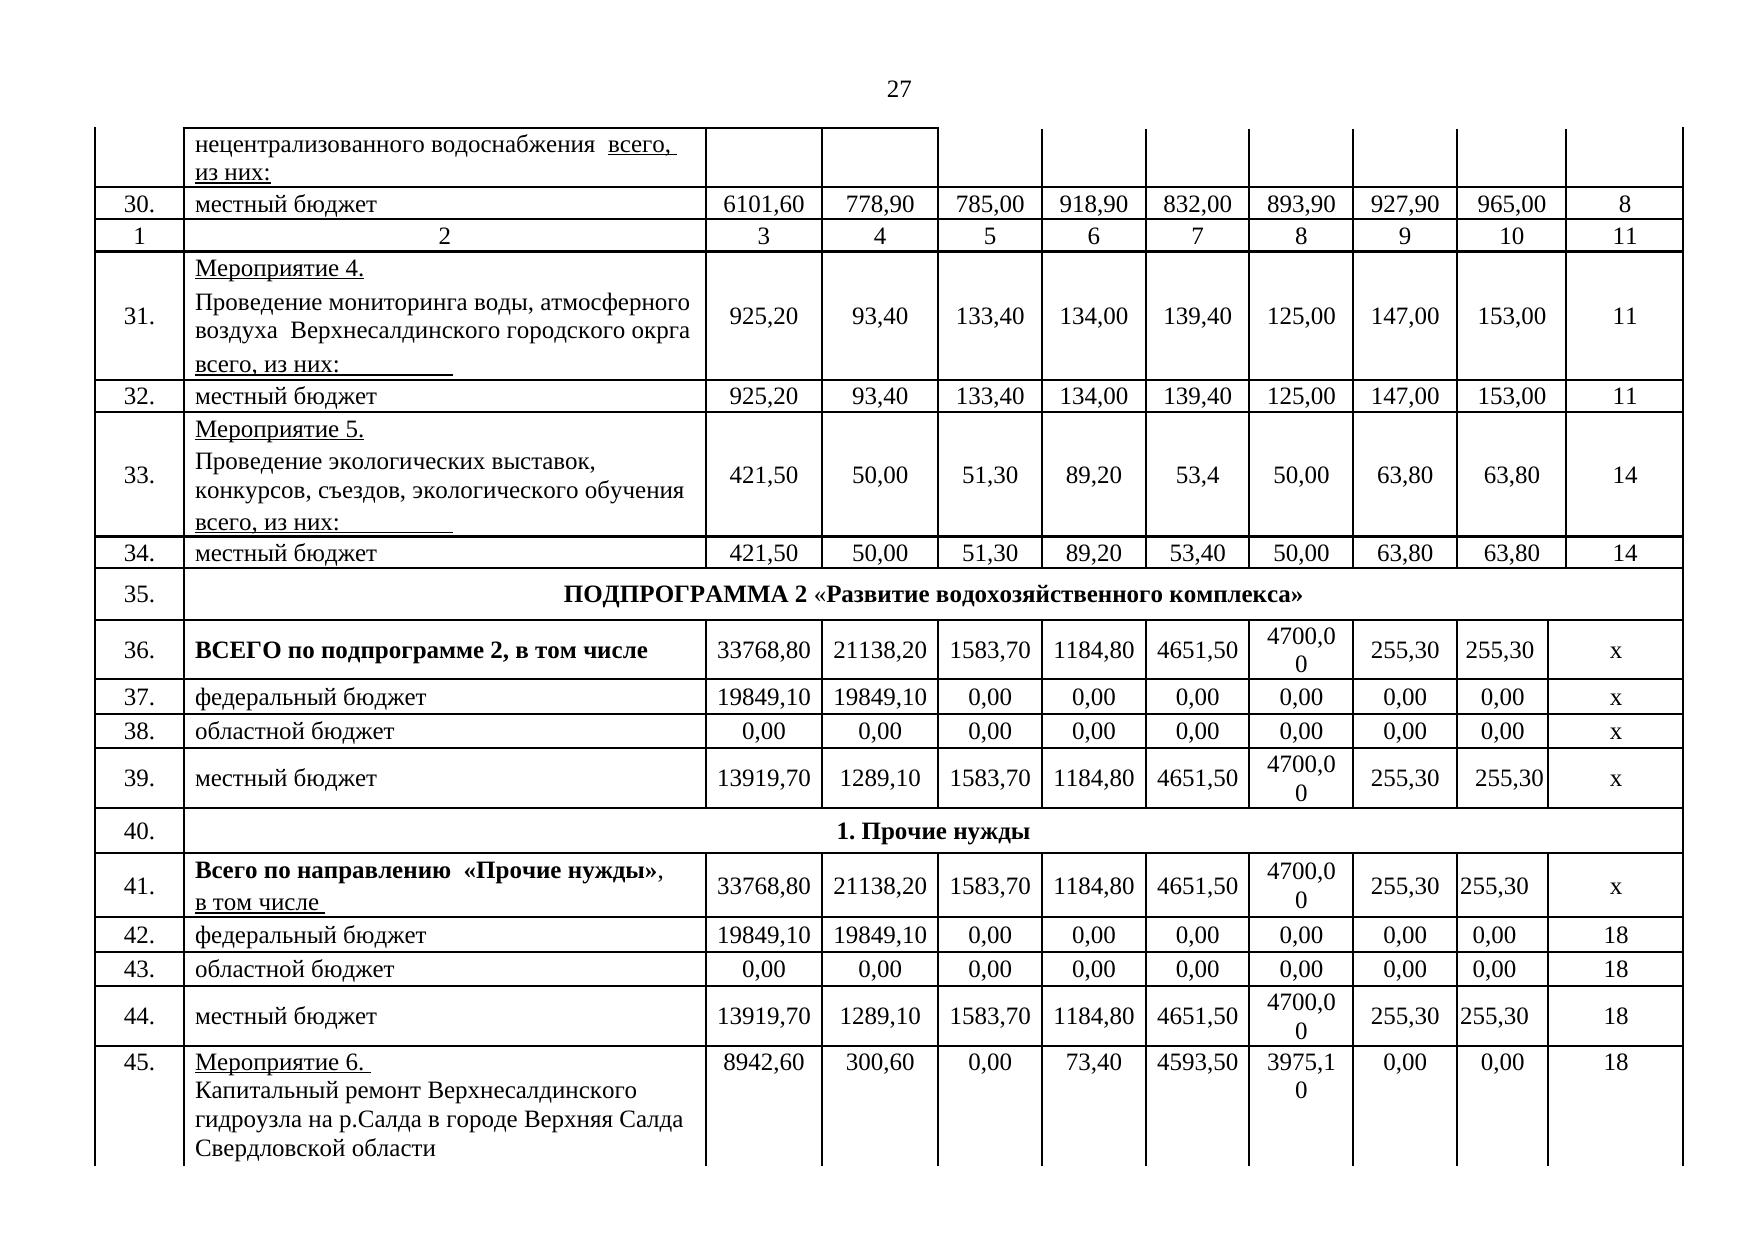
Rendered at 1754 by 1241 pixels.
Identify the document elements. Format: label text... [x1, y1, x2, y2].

table_cell 1583,70 [939, 854, 1041, 916]
table_cell 785,00 [939, 188, 1041, 218]
table_cell 255,30 [1458, 621, 1547, 678]
table_cell 153,00 [1458, 381, 1565, 411]
table_cell 1. Прочие нужды [185, 809, 1682, 852]
table_cell 19849,10 [823, 680, 937, 713]
table_cell 33768,80 [707, 621, 821, 678]
table_cell 73,40 [1043, 1047, 1145, 1166]
table_cell 21138,20 [823, 854, 937, 916]
table_cell 147,00 [1354, 253, 1456, 379]
table_cell 927,90 [1354, 188, 1456, 218]
table_cell 38. [96, 715, 183, 747]
table_cell 32. [96, 381, 183, 411]
table_cell федеральный бюджет [185, 680, 705, 713]
table_cell 33768,80 [707, 854, 821, 916]
table_cell 0,00 [1147, 953, 1248, 985]
table_cell 0,00 [823, 953, 937, 985]
table_cell 255,30 [1458, 749, 1547, 807]
table_cell 33. [96, 413, 183, 535]
table_cell 1583,70 [939, 987, 1041, 1044]
table_cell 925,20 [707, 381, 821, 411]
table_cell 1184,80 [1043, 621, 1145, 678]
table_cell 2 [185, 220, 705, 250]
table_cell Проведение мониторинга воды, атмосферного воздуха Верхнесалдинского городского окрга [185, 283, 705, 347]
table_cell 0,00 [939, 715, 1041, 747]
table_cell Мероприятие 5. [185, 413, 705, 443]
table_cell 134,00 [1043, 253, 1145, 379]
table_cell 93,40 [823, 381, 937, 411]
table_cell 5 [939, 220, 1041, 250]
table_cell 39. [96, 749, 183, 807]
table_cell 1289,10 [823, 987, 937, 1044]
table_cell 255,30 [1354, 854, 1456, 916]
table_cell x [1549, 854, 1682, 916]
table_cell 6 [1043, 220, 1145, 250]
table_cell 1583,70 [939, 749, 1041, 807]
table_cell 53,40 [1147, 538, 1248, 567]
table_cell 50,00 [1250, 413, 1352, 535]
table_cell 778,90 [823, 188, 937, 218]
table_cell 421,50 [707, 538, 821, 567]
table_cell 4593,50 [1147, 1047, 1248, 1166]
table_cell 0,00 [1043, 918, 1145, 951]
table_cell 10 [1458, 220, 1565, 250]
table_cell областной бюджет [185, 715, 705, 747]
table_cell 0,00 [707, 715, 821, 747]
table_cell 44. [96, 987, 183, 1044]
table_cell 50,00 [1250, 538, 1352, 567]
table_cell 4 [823, 220, 937, 250]
table_cell x [1549, 621, 1682, 678]
table_cell 0,00 [1043, 680, 1145, 713]
table_cell 63,80 [1458, 413, 1565, 535]
table_cell 4700,00 [1250, 854, 1352, 916]
table_cell Проведение экологических выставок, конкурсов, съездов, экологического обучения [185, 444, 705, 504]
table_cell 1184,80 [1043, 987, 1145, 1044]
table_cell 7 [1147, 220, 1248, 250]
table_cell 30. [96, 188, 183, 218]
table_cell 43. [96, 953, 183, 985]
table_cell 11 [1567, 220, 1682, 250]
table_cell 19849,10 [707, 680, 821, 713]
table_cell 255,30 [1354, 749, 1456, 807]
table_cell 14 [1567, 413, 1682, 535]
table_cell 50,00 [823, 538, 937, 567]
table_cell 8942,60 [707, 1047, 821, 1166]
table_cell 4651,50 [1147, 987, 1248, 1044]
table_cell 0,00 [1354, 1047, 1456, 1166]
table_cell 0,00 [939, 1047, 1041, 1166]
table_cell 4700,00 [1250, 749, 1352, 807]
table_cell 4700,00 [1250, 621, 1352, 678]
table_cell 34. [96, 538, 183, 567]
table_cell 19849,10 [823, 918, 937, 951]
table_cell 11 [1567, 381, 1682, 411]
table_cell 255,30 [1458, 854, 1547, 916]
table_cell 31. [96, 253, 183, 379]
table_cell 255,30 [1354, 987, 1456, 1044]
table_cell 37. [96, 680, 183, 713]
table_cell 153,00 [1458, 253, 1565, 379]
table_cell 51,30 [939, 538, 1041, 567]
table_cell 93,40 [823, 253, 937, 379]
table_cell 18 [1549, 918, 1682, 951]
table_cell 0,00 [707, 953, 821, 985]
table_cell 0,00 [823, 715, 937, 747]
table_cell 125,00 [1250, 253, 1352, 379]
table_cell ВСЕГО по подпрограмме 2, в том числе [185, 621, 705, 678]
table_cell 4651,50 [1147, 749, 1248, 807]
table_cell 139,40 [1147, 381, 1248, 411]
table_cell 0,00 [1147, 715, 1248, 747]
table_cell 918,90 [1043, 188, 1145, 218]
table_cell 3975,10 [1250, 1047, 1352, 1166]
table_cell 4700,00 [1250, 987, 1352, 1044]
table_cell 3 [707, 220, 821, 250]
table_cell 53,4 [1147, 413, 1248, 535]
table_cell 0,00 [1250, 953, 1352, 985]
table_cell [185, 1075, 705, 1166]
table_cell 0,00 [939, 918, 1041, 951]
table_cell 13919,70 [707, 987, 821, 1044]
table_cell 965,00 [1458, 188, 1565, 218]
table_cell 0,00 [1354, 680, 1456, 713]
table_cell 255,30 [1354, 621, 1456, 678]
table_cell 925,20 [707, 253, 821, 379]
table_cell 42. [96, 918, 183, 951]
table_cell 8 [1250, 220, 1352, 250]
table_cell 125,00 [1250, 381, 1352, 411]
table_cell 255,30 [1458, 987, 1547, 1044]
table_cell Мероприятие 6. [185, 1047, 705, 1075]
table_cell 0,00 [1354, 953, 1456, 985]
table_cell 18 [1549, 987, 1682, 1044]
table_cell 1184,80 [1043, 749, 1145, 807]
table_cell 0,00 [1250, 715, 1352, 747]
table_cell 0,00 [1458, 1047, 1547, 1166]
table_cell 63,80 [1354, 413, 1456, 535]
table_cell x [1549, 715, 1682, 747]
table_cell 832,00 [1147, 188, 1248, 218]
table_cell 0,00 [1354, 715, 1456, 747]
table_cell местный бюджет [185, 987, 705, 1044]
table_cell 63,80 [1458, 538, 1565, 567]
table_cell 147,00 [1354, 381, 1456, 411]
table_cell местный бюджет [185, 749, 705, 807]
table_cell областной бюджет [185, 953, 705, 985]
table_cell всего, из них: [185, 347, 705, 379]
table_cell 21138,20 [823, 621, 937, 678]
table_cell 45. [96, 1047, 183, 1166]
table_cell 18 [1549, 1047, 1682, 1166]
table_cell в том числе [185, 885, 705, 916]
table_cell 89,20 [1043, 538, 1145, 567]
table_cell 1184,80 [1043, 854, 1145, 916]
table_cell Всего по направлению «Прочие нужды», [185, 854, 705, 885]
table_cell 421,50 [707, 413, 821, 535]
table_cell 0,00 [939, 953, 1041, 985]
table_cell 134,00 [1043, 381, 1145, 411]
table_cell 0,00 [1458, 918, 1547, 951]
table_cell 63,80 [1354, 538, 1456, 567]
table_cell 18 [1549, 953, 1682, 985]
table_cell 41. [96, 854, 183, 916]
table_cell 11 [1567, 253, 1682, 379]
table_cell Мероприятие 4. [185, 253, 705, 282]
table_cell 0,00 [1043, 953, 1145, 985]
table_cell 1 [96, 220, 183, 250]
table_cell 14 [1567, 538, 1682, 567]
table_cell всего, из них: [185, 505, 705, 535]
table_cell 0,00 [1147, 918, 1248, 951]
table_cell ПОДПРОГРАММА 2 «Развитие водохозяйственного комплекса» [185, 569, 1682, 619]
table_cell 1583,70 [939, 621, 1041, 678]
table_cell 50,00 [823, 413, 937, 535]
table_cell 0,00 [1354, 918, 1456, 951]
table_cell 0,00 [1147, 680, 1248, 713]
table_cell x [1549, 680, 1682, 713]
table_cell 0,00 [1458, 953, 1547, 985]
table_cell 13919,70 [707, 749, 821, 807]
table_cell местный бюджет [185, 538, 705, 567]
table_cell местный бюджет [185, 188, 705, 218]
table_cell 139,40 [1147, 253, 1248, 379]
table_cell 300,60 [823, 1047, 937, 1166]
table_cell x [1549, 749, 1682, 807]
table_cell 0,00 [1250, 680, 1352, 713]
table_cell 0,00 [1458, 680, 1547, 713]
table_cell 51,30 [939, 413, 1041, 535]
table_cell местный бюджет [185, 381, 705, 411]
table_cell 4651,50 [1147, 621, 1248, 678]
table_cell 0,00 [939, 680, 1041, 713]
table_cell 0,00 [1458, 715, 1547, 747]
table_cell федеральный бюджет [185, 918, 705, 951]
table_cell 133,40 [939, 253, 1041, 379]
table_cell 40. [96, 809, 183, 852]
table_cell 0,00 [1250, 918, 1352, 951]
table_cell 1289,10 [823, 749, 937, 807]
table_cell 893,90 [1250, 188, 1352, 218]
table_cell 4651,50 [1147, 854, 1248, 916]
table_cell 35. [96, 569, 183, 619]
table_cell 9 [1354, 220, 1456, 250]
table_cell 6101,60 [707, 188, 821, 218]
table_cell 133,40 [939, 381, 1041, 411]
table_cell 89,20 [1043, 413, 1145, 535]
table_cell 36. [96, 621, 183, 678]
table_cell 19849,10 [707, 918, 821, 951]
table_cell 0,00 [1043, 715, 1145, 747]
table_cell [185, 129, 705, 186]
table_cell 8 [1567, 188, 1682, 218]
